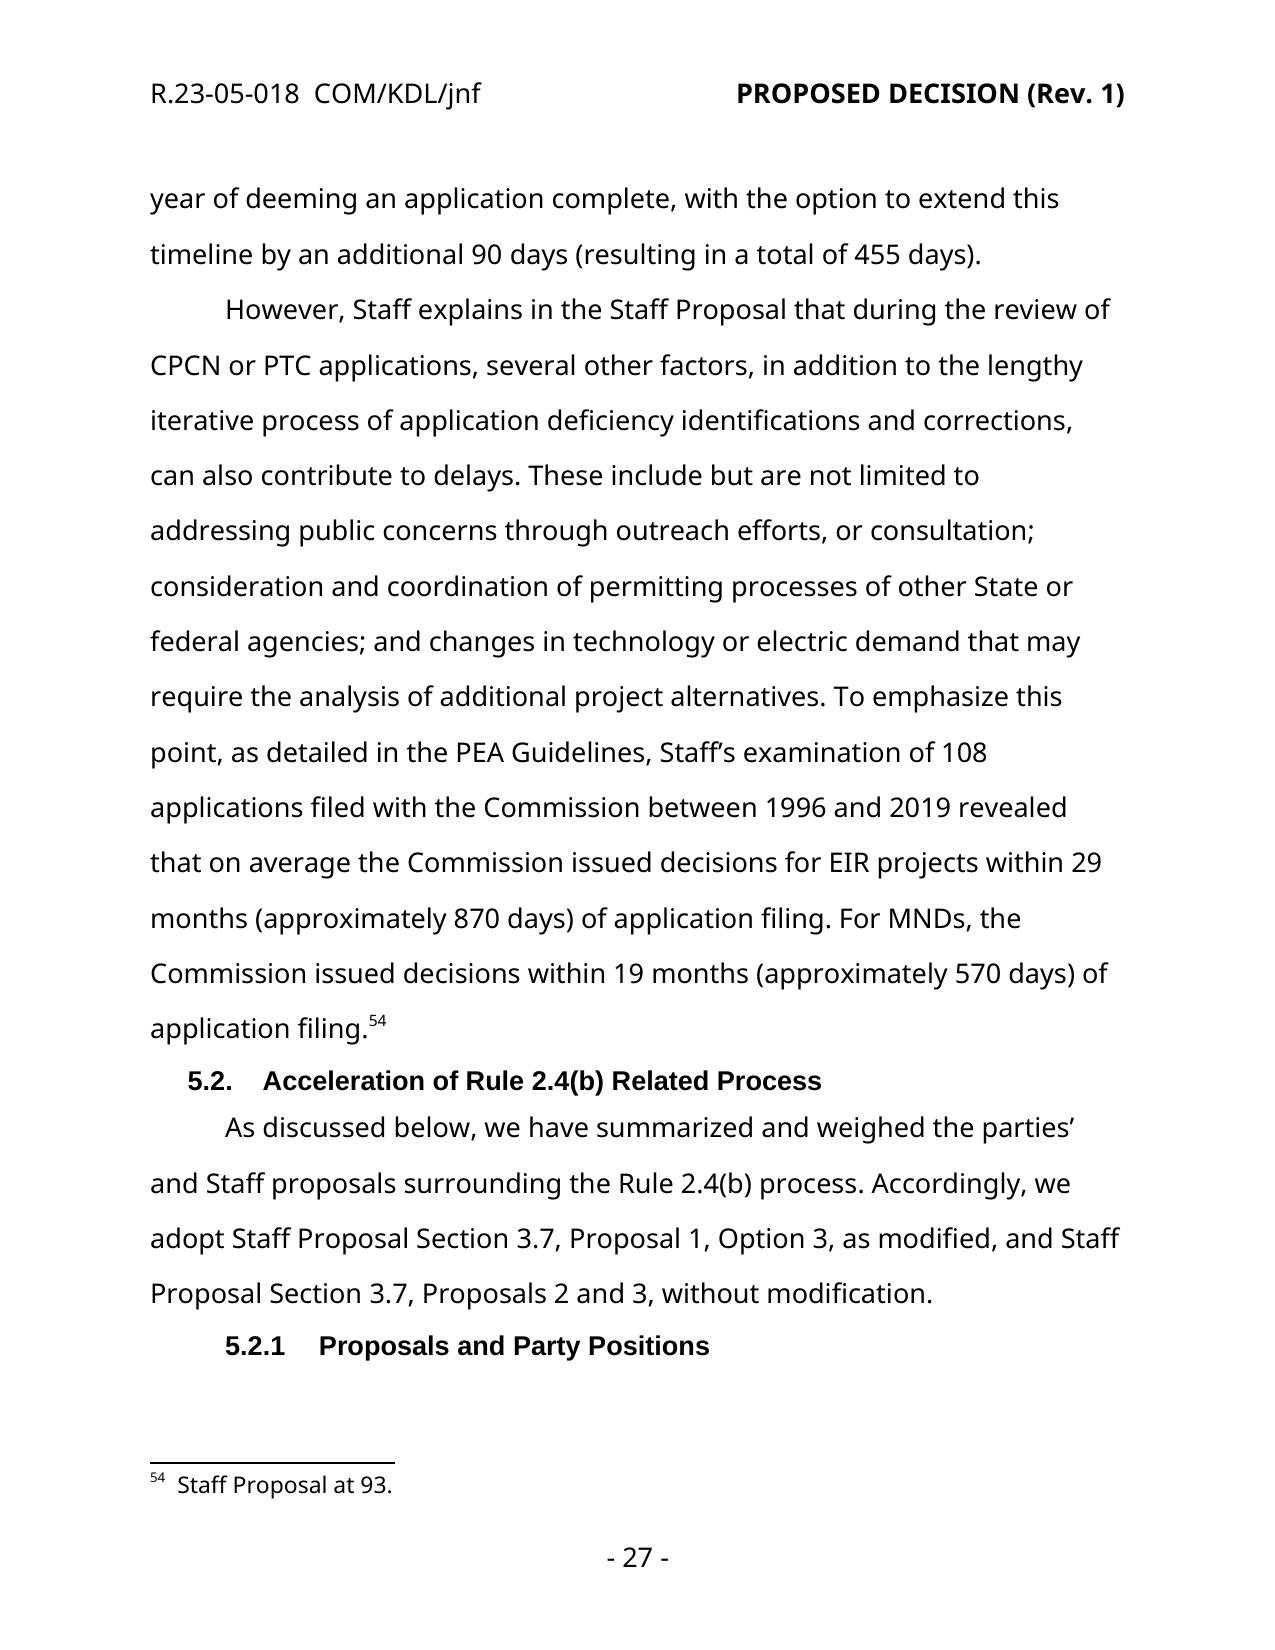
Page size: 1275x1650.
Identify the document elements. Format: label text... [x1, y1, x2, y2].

text As discussed below, we have summarized and weighed the parties’ and Staff proposals surrounding the Rule 2.4(b) process. Accordingly, we adopt Staff Proposal Section 3.7, Proposal 1, Option 3, as modified, and Staff Proposal Section 3.7, Proposals 2 and 3, without modification. [150, 1109, 1125, 1312]
subtitle Acceleration of Rule 2.4(b) Related Process [187, 1065, 1125, 1096]
text However, Staff explains in the Staff Proposal that during the review of CPCN or PTC applications, several other factors, in addition to the lengthy iterative process of application deficiency identifications and corrections, can also contribute to delays. These include but are not limited to addressing public concerns through outreach efforts, or consultation; consideration and coordination of permitting processes of other State or federal agencies; and changes in technology or electric demand that may require the analysis of additional project alternatives. To emphasize this point, as detailed in the PEA Guidelines, Staff’s examination of 108 applications filed with the Commission between 1996 and 2019 revealed that on average the Commission issued decisions for EIR projects within 29 months (approximately 870 days) of application filing. For MNDs, the Commission issued decisions within 19 months (approximately 570 days) of application filing. [150, 291, 1125, 1047]
list Proposals and Party Positions [225, 1330, 1125, 1361]
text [150, 180, 1125, 272]
